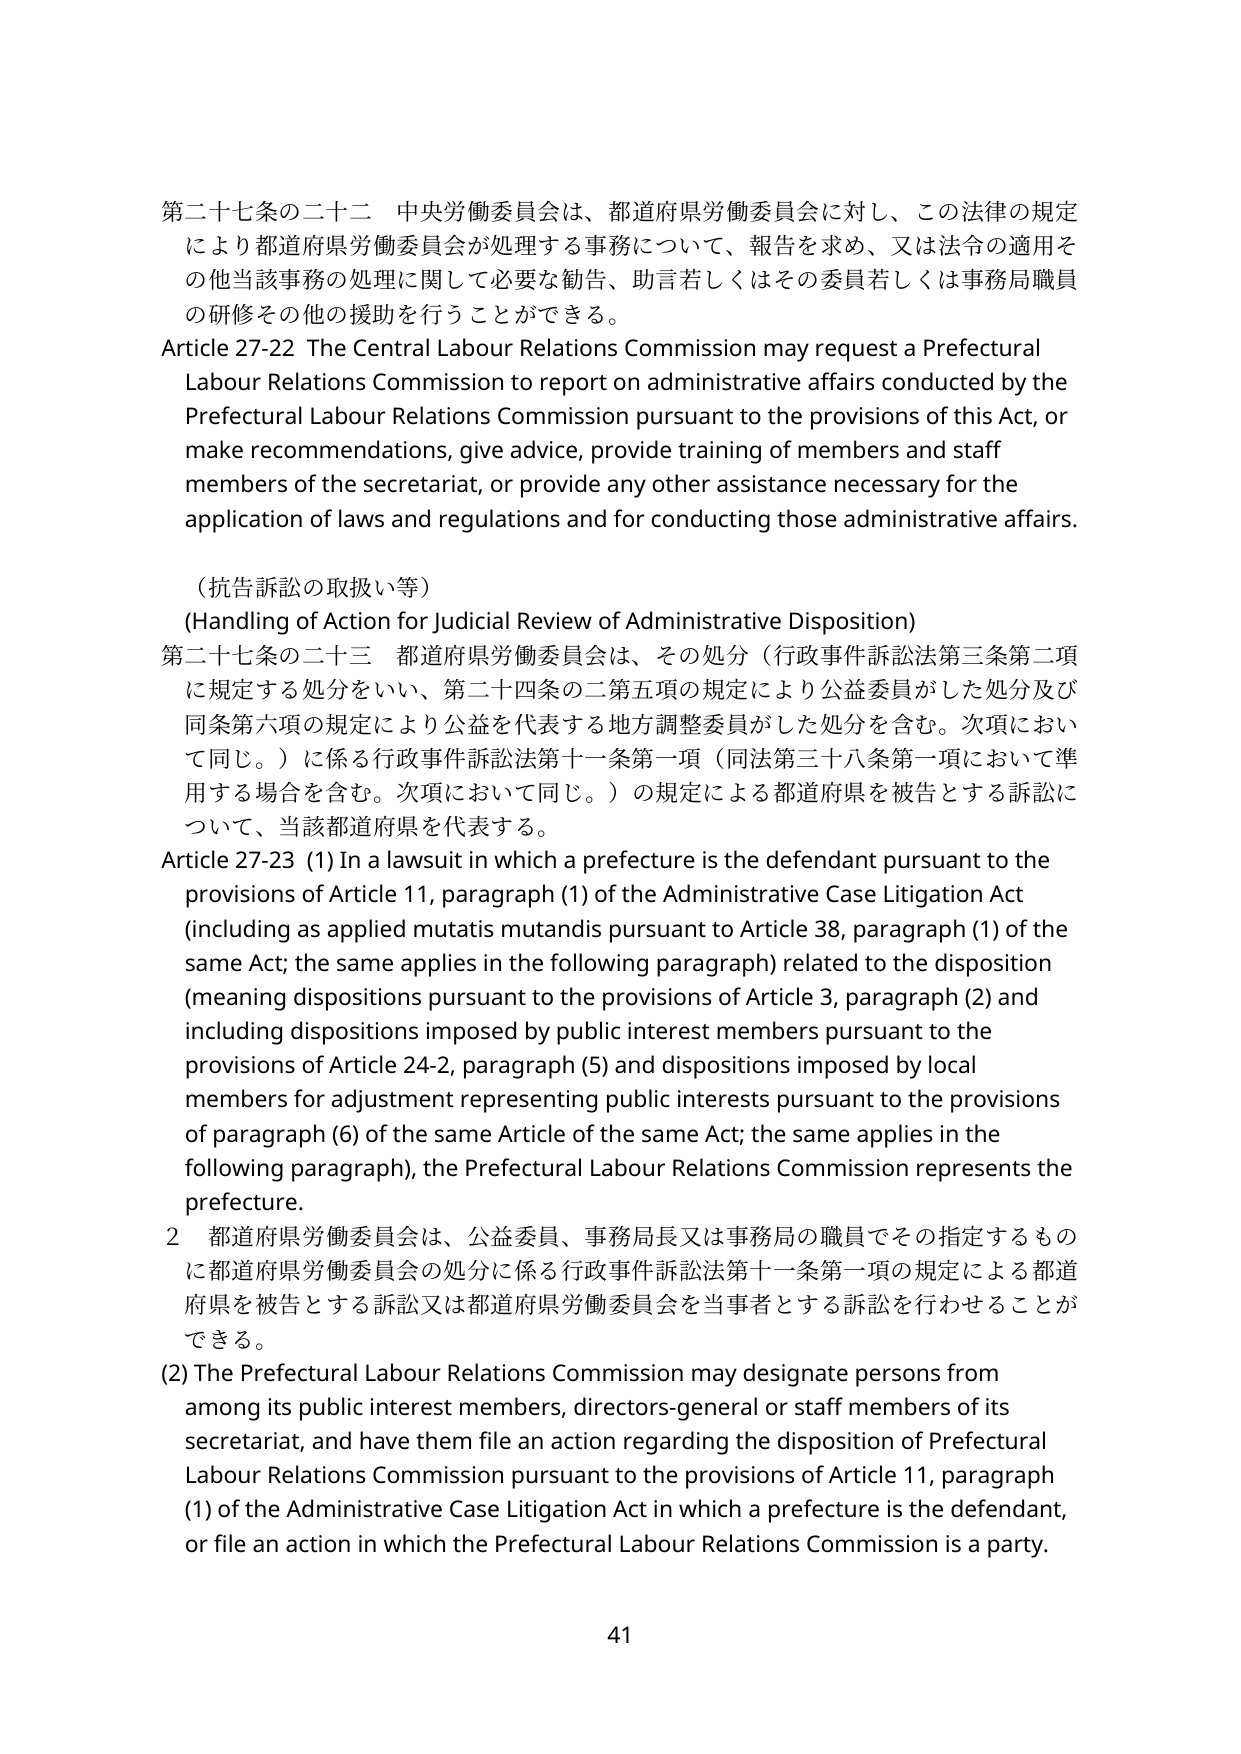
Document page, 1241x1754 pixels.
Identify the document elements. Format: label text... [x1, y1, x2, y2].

text (Handling of Action for Judicial Review of Administrative Disposition) [184, 604, 1079, 638]
text Article 27-22 The Central Labour Relations Commission may request a Prefectural Labour Relations Commission to report on administrative affairs conducted by the Prefectural Labour Relations Commission pursuant to the provisions of this Act, or make recommendations, give advice, provide training of members and staff members of the secretariat, or provide any other assistance necessary for the application of laws and regulations and for conducting those administrative affairs. [161, 330, 1079, 535]
text (2) The Prefectural Labour Relations Commission may designate persons from among its public interest members, directors-general or staff members of its secretariat, and have them file an action regarding the disposition of Prefectural Labour Relations Commission pursuant to the provisions of Article 11, paragraph (1) of the Administrative Case Litigation Act in which a prefecture is the defendant, or file an action in which the Prefectural Labour Relations Commission is a party. [161, 1355, 1079, 1560]
text （抗告訴訟の取扱い等） [184, 569, 1079, 604]
text 第二十七条の二十二 中央労働委員会は、都道府県労働委員会に対し、この法律の規定により都道府県労働委員会が処理する事務について、報告を求め、又は法令の適用その他当該事務の処理に関して必要な勧告、助言若しくはその委員若しくは事務局職員の研修その他の援助を行うことができる。 [161, 194, 1079, 330]
text 第二十七条の二十三 都道府県労働委員会は、その処分（行政事件訴訟法第三条第二項に規定する処分をいい、第二十四条の二第五項の規定により公益委員がした処分及び同条第六項の規定により公益を代表する地方調整委員がした処分を含む。次項において同じ。）に係る行政事件訴訟法第十一条第一項（同法第三十八条第一項において準用する場合を含む。次項において同じ。）の規定による都道府県を被告とする訴訟について、当該都道府県を代表する。 [161, 638, 1079, 843]
text Article 27-23 (1) In a lawsuit in which a prefecture is the defendant pursuant to the provisions of Article 11, paragraph (1) of the Administrative Case Litigation Act (including as applied mutatis mutandis pursuant to Article 38, paragraph (1) of the same Act; the same applies in the following paragraph) related to the disposition (meaning dispositions pursuant to the provisions of Article 3, paragraph (2) and including dispositions imposed by public interest members pursuant to the provisions of Article 24-2, paragraph (5) and dispositions imposed by local members for adjustment representing public interests pursuant to the provisions of paragraph (6) of the same Article of the same Act; the same applies in the following paragraph), the Prefectural Labour Relations Commission represents the prefecture. [161, 843, 1079, 1219]
text ２ 都道府県労働委員会は、公益委員、事務局長又は事務局の職員でその指定するものに都道府県労働委員会の処分に係る行政事件訴訟法第十一条第一項の規定による都道府県を被告とする訴訟又は都道府県労働委員会を当事者とする訴訟を行わせることができる。 [161, 1219, 1079, 1355]
